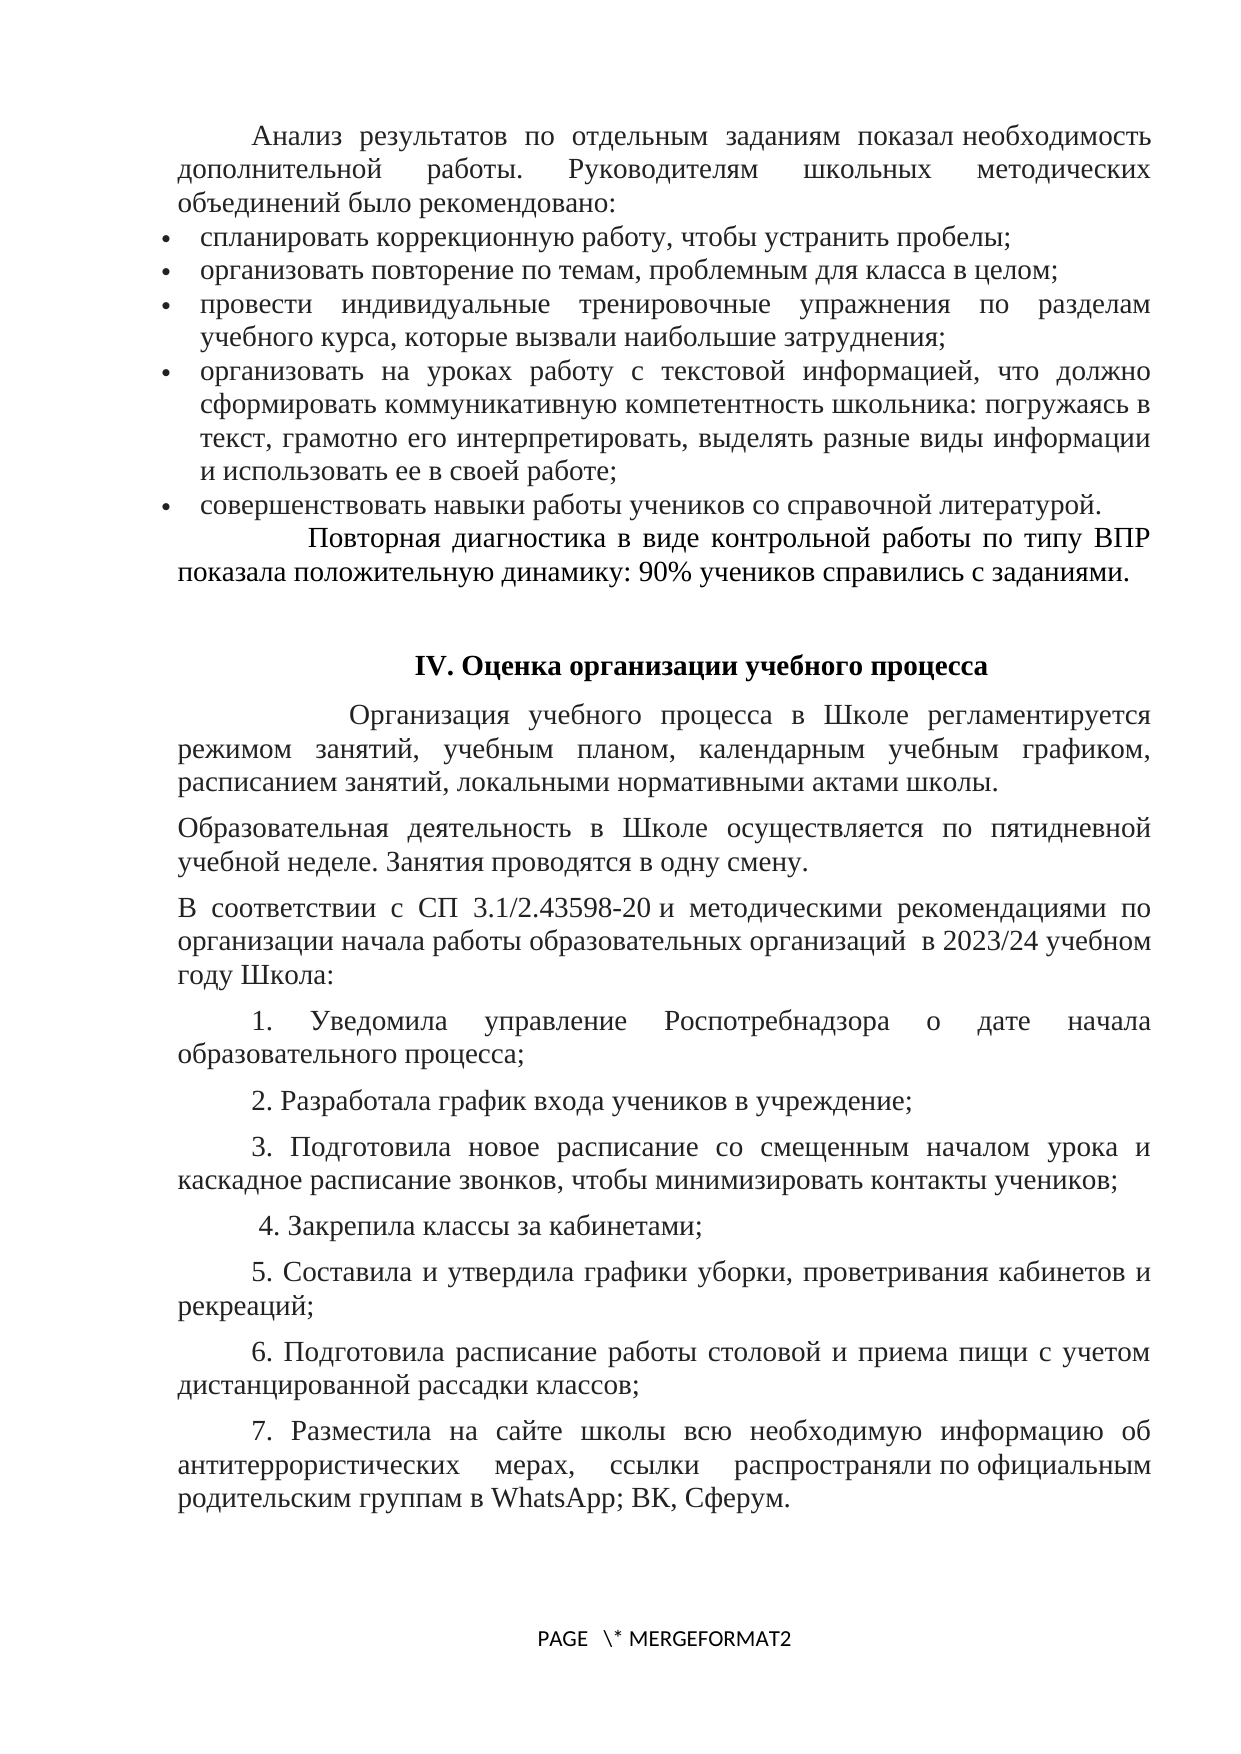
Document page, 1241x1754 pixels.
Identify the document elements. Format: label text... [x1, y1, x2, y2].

text Анализ результатов по отдельным заданиям показал необходимость дополнительной работы. Руководителям школьных методических объединений было рекомендовано: [177, 118, 1152, 219]
text 7. Разместила на сайте школы всю необходимую информацию об антитеррористических мерах, ссылки распространяли по официальным родительским группам в WhatsApp; ВК, Сферум. [177, 1413, 1152, 1514]
text 5. Составила и утвердила графики уборки, проветривания кабинетов и рекреаций; [177, 1254, 1152, 1321]
list совершенствовать навыки работы учеников со справочной литературой. [162, 487, 1152, 521]
list организовать на уроках работу с текстовой информацией, что должно сформировать коммуникативную компетентность школьника: погружаясь в текст, грамотно его интерпретировать, выделять разные виды информации и использовать ее в своей работе; [162, 353, 1152, 487]
list спланировать коррекционную работу, чтобы устранить пробелы; [162, 219, 1152, 252]
text 3. Подготовила новое расписание со смещенным началом урока и каскадное расписание звонков, чтобы минимизировать контакты учеников; [177, 1129, 1152, 1196]
text 4. Закрепила классы за кабинетами; [177, 1208, 1152, 1242]
text Образовательная деятельность в Школе осуществляется по пятидневной учебной неделе. Занятия проводятся в одну смену. [177, 810, 1152, 877]
list провести индивидуальные тренировочные упражнения по разделам учебного курса, которые вызвали наибольшие затруднения; [162, 286, 1152, 353]
text IV. Оценка организации учебного процесса [177, 648, 1152, 682]
text В соответствии с СП 3.1/2.43598-20 и методическими рекомендациями по организации начала работы образовательных организаций в 2023/24 учебном году Школа: [177, 890, 1152, 991]
text 2. Разработала график входа учеников в учреждение; [177, 1083, 1152, 1116]
text Повторная диагностика в виде контрольной работы по типу ВПР показала положительную динамику: 90% учеников справились с заданиями. [177, 521, 1152, 588]
text 1. Уведомила управление Роспотребнадзора о дате начала образовательного процесса; [177, 1003, 1152, 1070]
list организовать повторение по темам, проблемным для класса в целом; [162, 252, 1152, 286]
text Организация учебного процесса в Школе регламентируется режимом занятий, учебным планом, календарным учебным графиком, расписанием занятий, локальными нормативными актами школы. [177, 697, 1152, 798]
text 6. Подготовила расписание работы столовой и приема пищи с учетом дистанцированной рассадки классов; [177, 1334, 1152, 1401]
